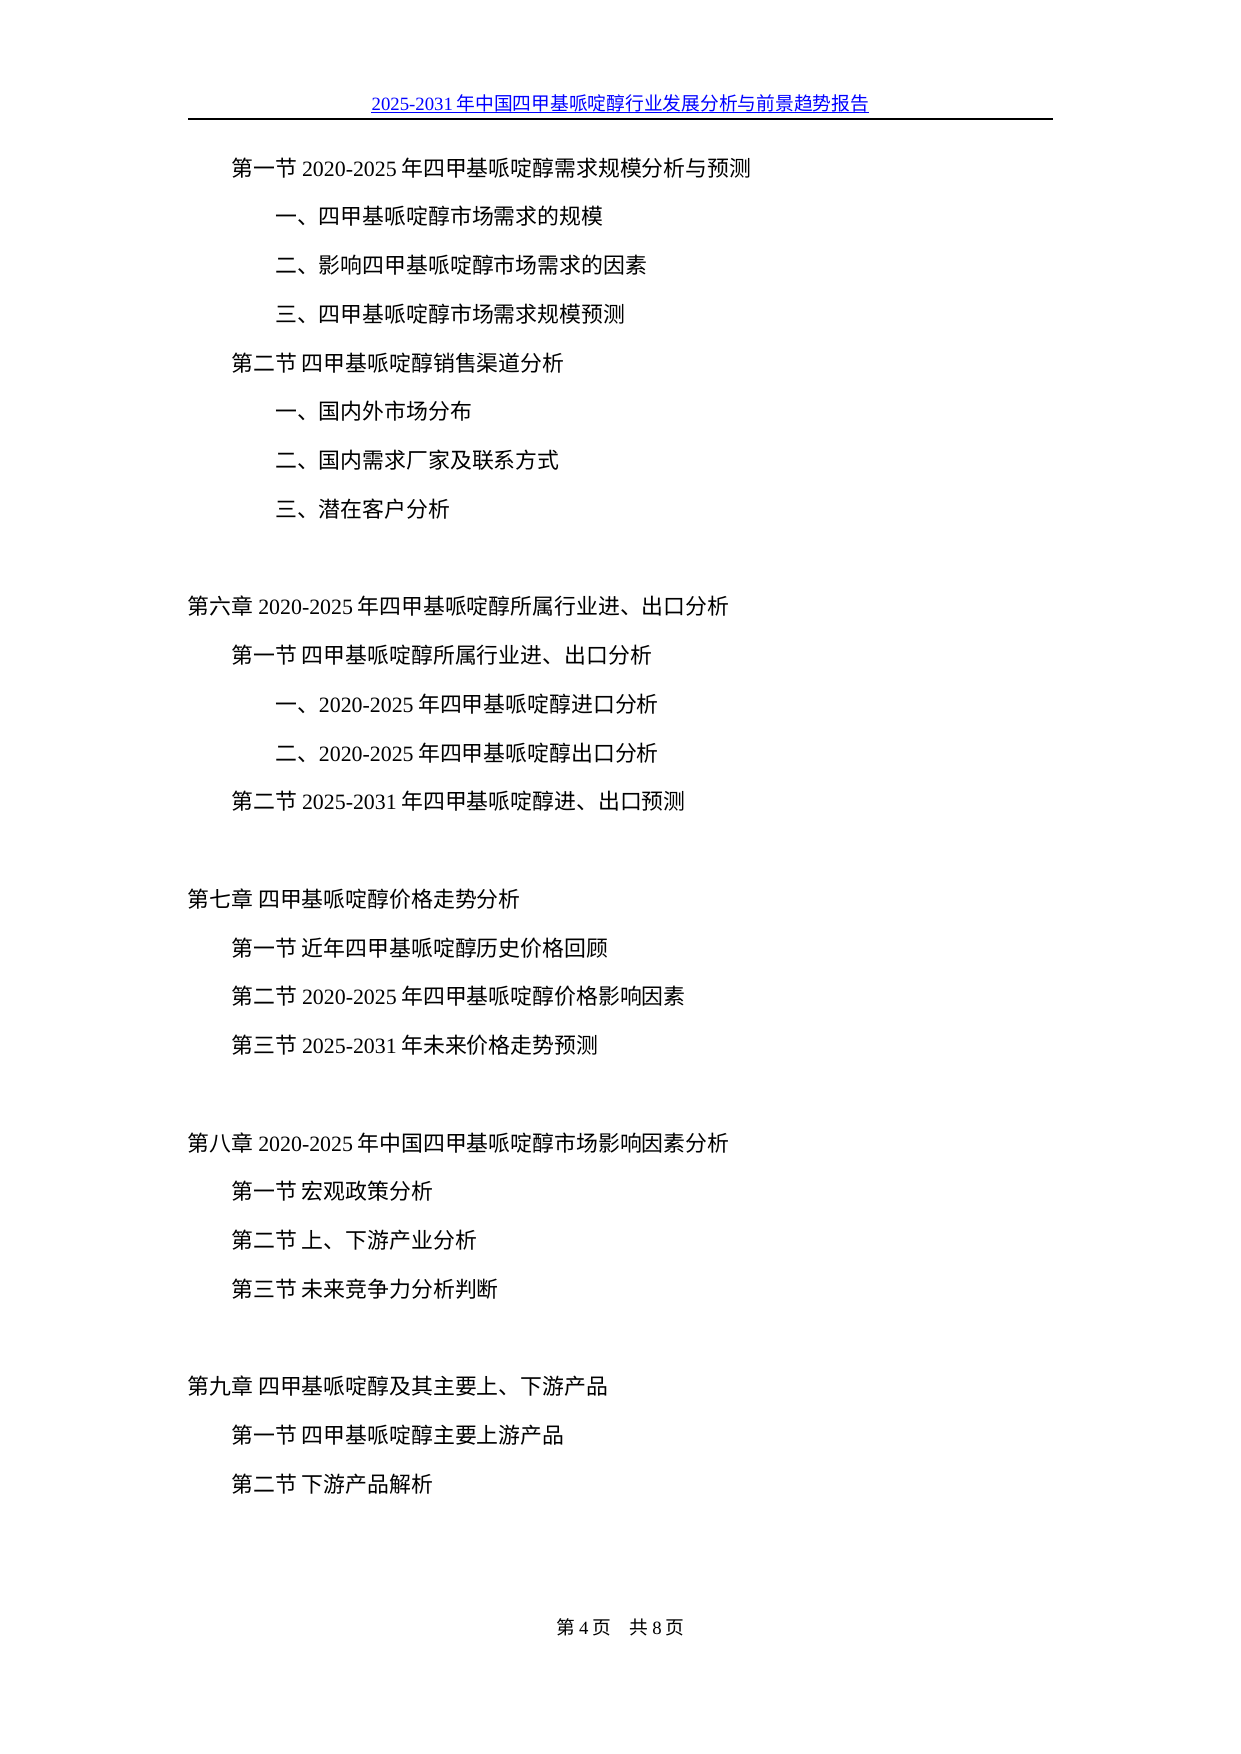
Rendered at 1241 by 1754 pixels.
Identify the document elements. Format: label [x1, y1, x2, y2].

text [187, 150, 1053, 1499]
